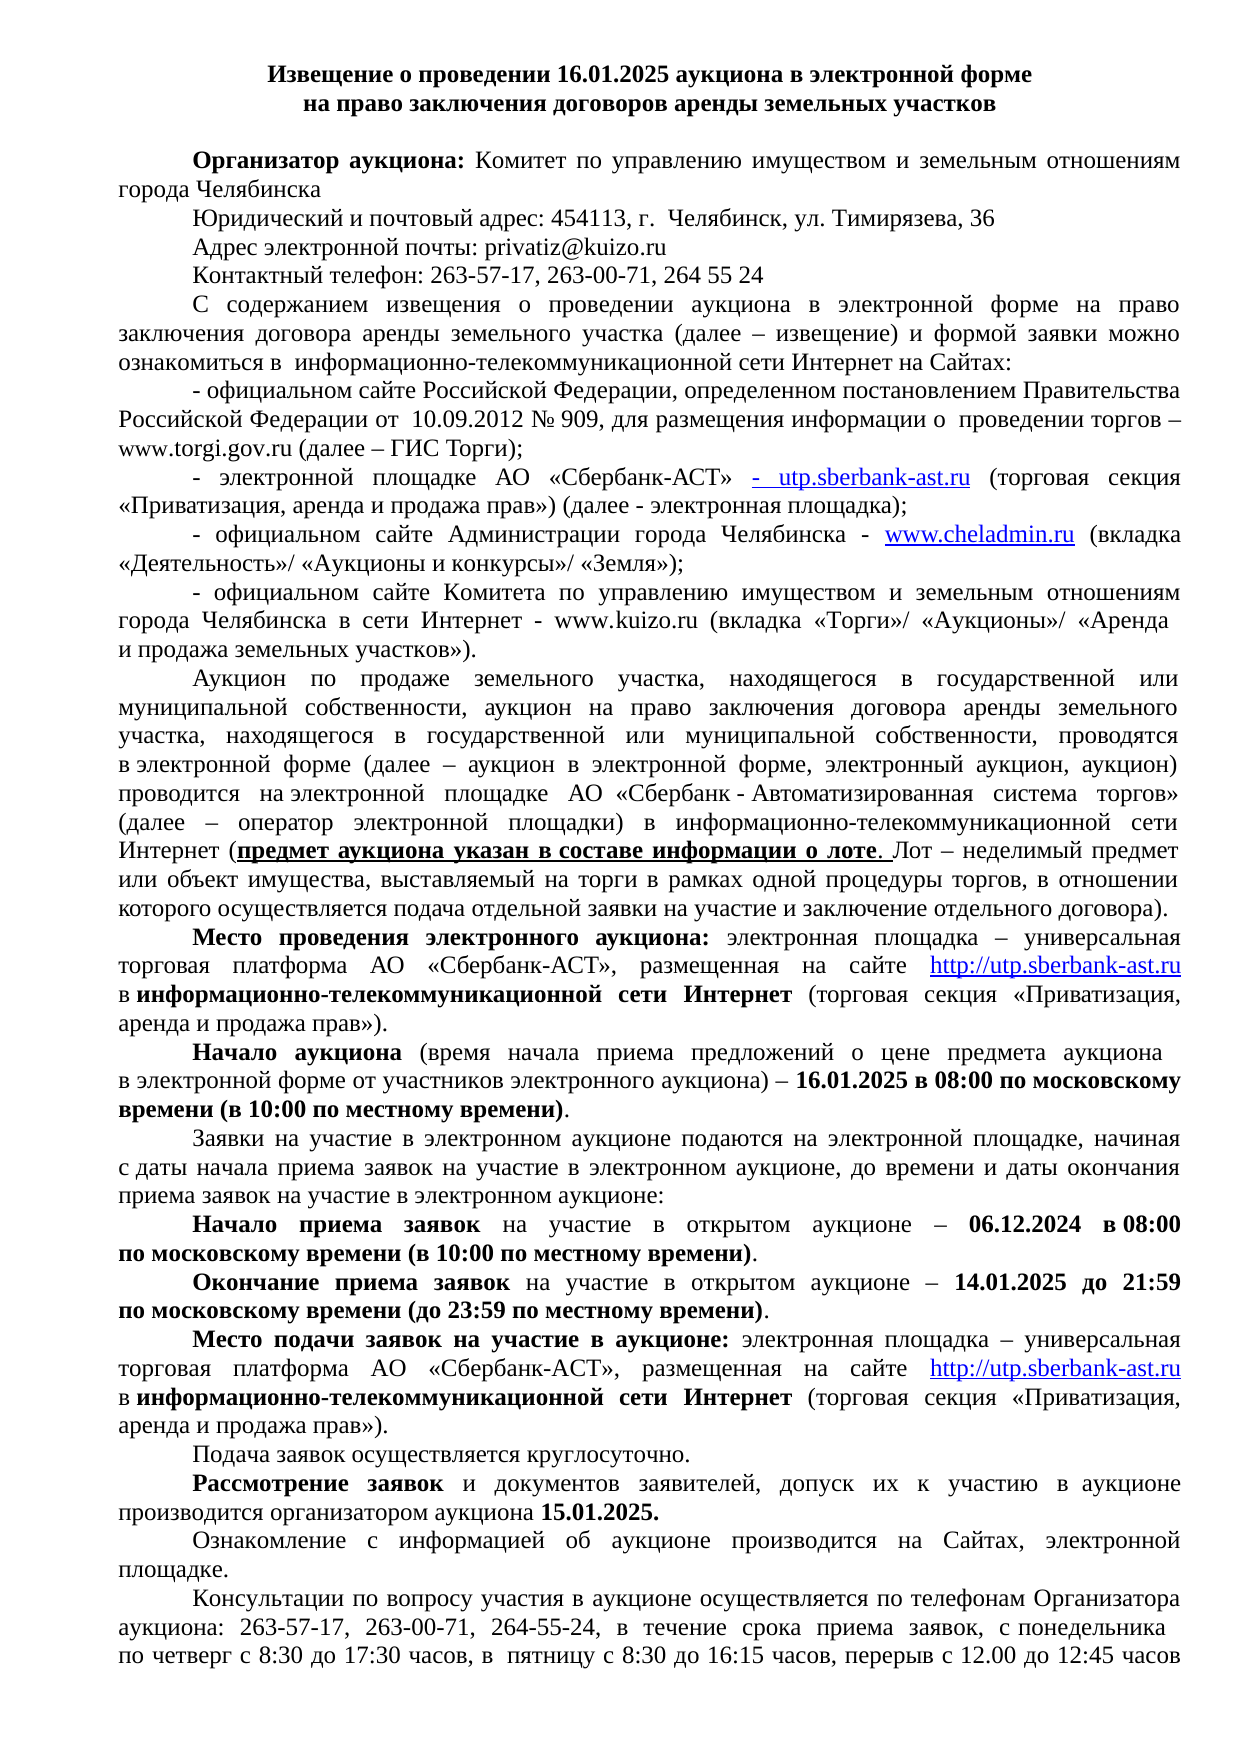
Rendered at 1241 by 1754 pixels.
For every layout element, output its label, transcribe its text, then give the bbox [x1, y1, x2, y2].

list Подача заявок осуществляется круглосуточно. [118, 1439, 1181, 1468]
list Ознакомление с информацией об аукционе производится на Сайтах, электронной площадке. [118, 1525, 1181, 1583]
text Место проведения электронного аукциона: электронная площадка – универсальная торговая платформа АО «Сбербанк-АСТ», размещенная на сайте http://utp.sberbank-ast.ru в информационно-телекоммуникационной сети Интернет (торговая секция «Приватизация, аренда и продажа прав»). [118, 922, 1181, 1037]
text Окончание приема заявок на участие в открытом аукционе – 14.01.2025 до 21:59 по московскому времени (до 23:59 по местному времени). [118, 1267, 1181, 1324]
text С содержанием извещения о проведении аукциона в электронной форме на право заключения договора аренды земельного участка (далее – извещение) и формой заявки можно ознакомиться в информационно-телекоммуникационной сети Интернет на Сайтах: [118, 289, 1181, 375]
text Место подачи заявок на участие в аукционе: электронная площадка – универсальная торговая платформа АО «Сбербанк-АСТ», размещенная на сайте http://utp.sberbank-ast.ru в информационно-телекоммуникационной сети Интернет (торговая секция «Приватизация, аренда и продажа прав»). [118, 1324, 1181, 1439]
text Юридический и почтовый адрес: 454113, г. Челябинск, ул. Тимирязева, 36 [118, 203, 1181, 232]
text - официальном сайте Российской Федерации, определенном постановлением Правительства Российской Федерации от 10.09.2012 № 909, для размещения информации о проведении торгов – www.torgi.gov.ru (далее – ГИС Торги); [118, 375, 1181, 462]
text - официальном сайте Администрации города Челябинска - www.cheladmin.ru (вкладка «Деятельность»/ «Аукционы и конкурсы»/ «Земля»); [118, 519, 1181, 577]
text - электронной площадке АО «Сбербанк-АСТ» - utp.sberbank-ast.ru (торговая секция «Приватизация, аренда и продажа прав») (далее - электронная площадка); [118, 462, 1181, 519]
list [118, 1583, 1181, 1669]
list Рассмотрение заявок и документов заявителей, допуск их к участию в аукционе производится организатором аукциона 15.01.2025. [118, 1468, 1181, 1525]
list Начало приема заявок на участие в открытом аукционе – 06.12.2024 в 08:00 по московскому времени (в 10:00 по местному времени). [118, 1209, 1181, 1267]
text Контактный телефон: 263-57-17, 263-00-71, 264 55 24 [118, 260, 1181, 289]
list Начало аукциона (время начала приема предложений о цене предмета аукциона в электронной форме от участников электронного аукциона) – 16.01.2025 в 08:00 по московскому времени (в 10:00 по местному времени). [118, 1037, 1181, 1123]
text - официальном сайте Комитета по управлению имуществом и земельным отношениям города Челябинска в сети Интернет - www.kuizo.ru (вкладка «Торги»/ «Аукционы»/ «Аренда и продажа земельных участков»). [118, 577, 1181, 663]
text Извещение о проведении 16.01.2025 аукциона в электронной форме [118, 59, 1181, 88]
text Адрес электронной почты: privatiz@kuizo.ru [118, 232, 1181, 260]
text Аукцион по продаже земельного участка, находящегося в государственной или муниципальной собственности, аукцион на право заключения договора аренды земельного участка, находящегося в государственной или муниципальной собственности, проводятся в электронной форме (далее – аукцион в электронной форме, электронный аукцион, аукцион) проводится на электронной площадке АО «Сбербанк - Автоматизированная система торгов» (далее – оператор электронной площадки) в информационно-телекоммуникационной сети Интернет (предмет аукциона указан в составе информации о лоте. Лот – неделимый предмет или объект имущества, выставляемый на торги в рамках одной процедуры торгов, в отношении которого осуществляется подача отдельной заявки на участие и заключение отдельного договора). [118, 663, 1179, 922]
text Организатор аукциона: Комитет по управлению имуществом и земельным отношениям города Челябинска [118, 145, 1181, 203]
text на право заключения договоров аренды земельных участков [118, 88, 1181, 117]
list Заявки на участие в электронном аукционе подаются на электронной площадке, начиная с даты начала приема заявок на участие в электронном аукционе, до времени и даты окончания приема заявок на участие в электронном аукционе: [118, 1123, 1181, 1209]
